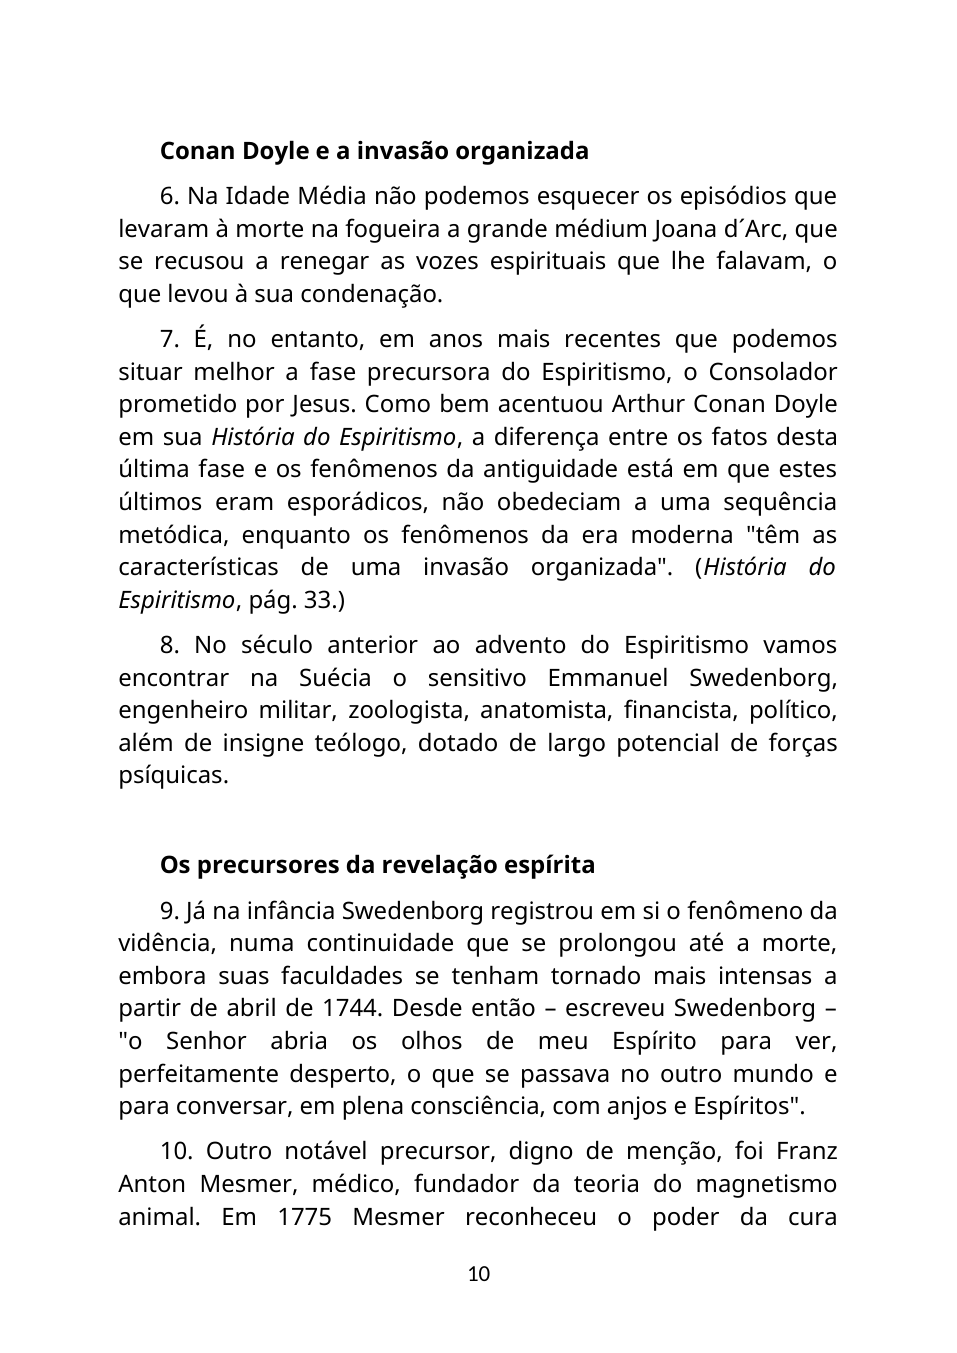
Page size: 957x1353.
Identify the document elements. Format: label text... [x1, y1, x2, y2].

text Conan Doyle e a invasão organizada [118, 134, 838, 166]
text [118, 1134, 838, 1232]
text 8. No século anterior ao advento do Espiritismo vamos encontrar na Suécia o sensitivo Emmanuel Swedenborg, engenheiro militar, zoologista, anatomista, financista, político, além de insigne teólogo, dotado de largo potencial de forças psíquicas. [118, 628, 838, 791]
text 6. Na Idade Média não podemos esquecer os episódios que levaram à morte na fogueira a grande médium Joana d´Arc, que se recusou a renegar as vozes espirituais que lhe falavam, o que levou à sua condenação. [118, 179, 838, 309]
text 9. Já na infância Swedenborg registrou em si o fenômeno da vidência, numa continuidade que se prolongou até a morte, embora suas faculdades se tenham tornado mais intensas a partir de abril de 1744. Desde então – escreveu Swedenborg – "o Senhor abria os olhos de meu Espírito para ver, perfeitamente desperto, o que se passava no outro mundo e para conversar, em plena consciência, com anjos e Espíritos". [118, 893, 838, 1122]
text 7. É, no entanto, em anos mais recentes que podemos situar melhor a fase precursora do Espiritismo, o Consolador prometido por Jesus. Como bem acentuou Arthur Conan Doyle em sua História do Espiritismo, a diferença entre os fatos desta última fase e os fenômenos da antiguidade está em que estes últimos eram esporádicos, não obedeciam a uma sequência metódica, enquanto os fenômenos da era moderna "têm as características de uma invasão organizada". (História do Espiritismo, pág. 33.) [118, 322, 838, 615]
text Os precursores da revelação espírita [118, 848, 838, 881]
